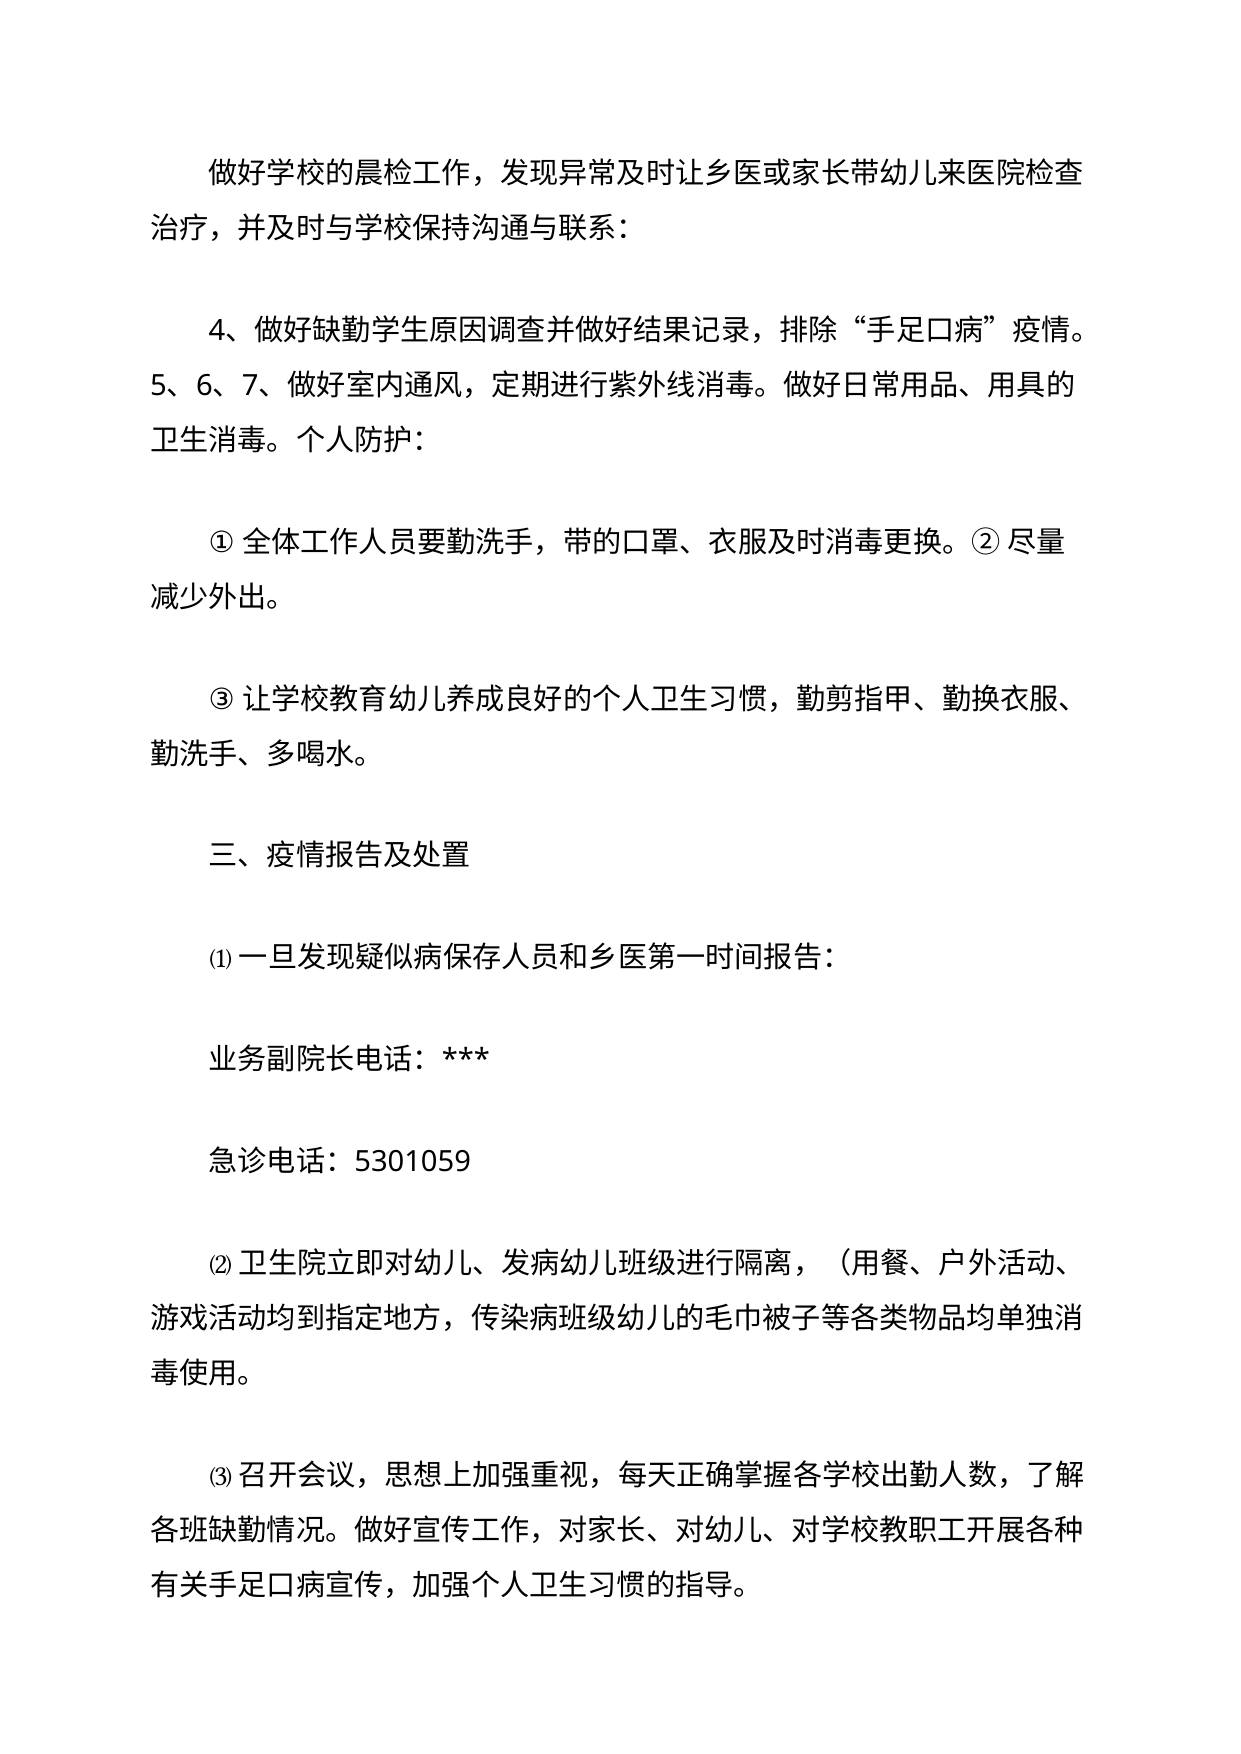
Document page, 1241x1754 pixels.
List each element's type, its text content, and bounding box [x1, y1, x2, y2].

text 做好学校的晨检工作，发现异常及时让乡医或家长带幼儿来医院检查治疗，并及时与学校保持沟通与联系： [150, 150, 1090, 247]
text ⑵卫生院立即对幼儿、发病幼儿班级进行隔离，（用餐、户外活动、游戏活动均到指定地方，传染病班级幼儿的毛巾被子等各类物品均单独消毒使用。 [150, 1240, 1090, 1392]
text ③ 让学校教育幼儿养成良好的个人卫生习惯，勤剪指甲、勤换衣服、勤洗手、多喝水。 [150, 675, 1090, 772]
text 急诊电话：5301059 [150, 1138, 1090, 1180]
text 业务副院长电话：*** [150, 1036, 1090, 1078]
text 4、做好缺勤学生原因调查并做好结果记录，排除“手足口病”疫情。5、6、7、做好室内通风，定期进行紫外线消毒。做好日常用品、用具的卫生消毒。个人防护： [150, 307, 1090, 459]
text 三、疫情报告及处置 [150, 832, 1090, 874]
text ① 全体工作人员要勤洗手，带的口罩、衣服及时消毒更换。② 尽量减少外出。 [150, 518, 1090, 616]
text ⑶召开会议，思想上加强重视，每天正确掌握各学校出勤人数，了解各班缺勤情况。做好宣传工作，对家长、对幼儿、对学校教职工开展各种有关手足口病宣传，加强个人卫生习惯的指导。 [150, 1451, 1090, 1603]
text ⑴一旦发现疑似病保存人员和乡医第一时间报告： [150, 934, 1090, 976]
